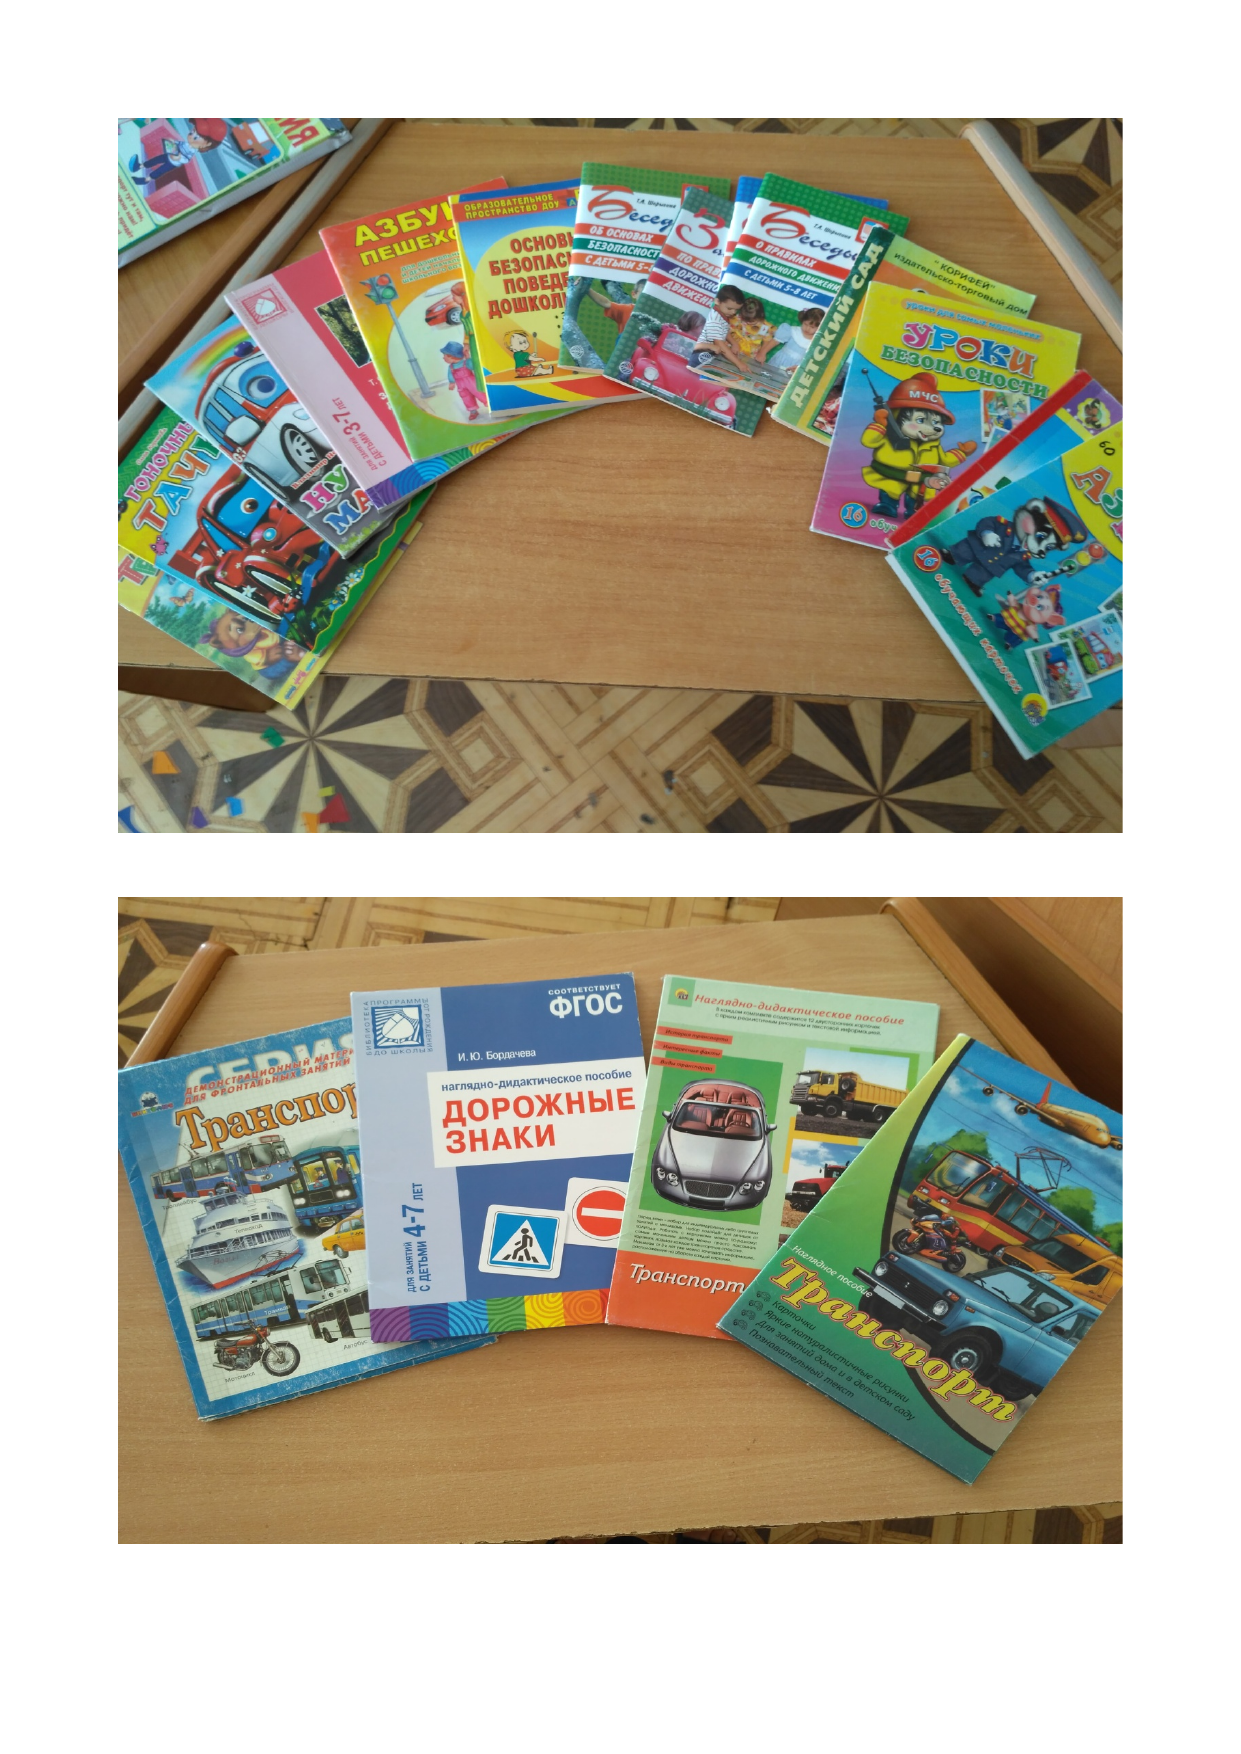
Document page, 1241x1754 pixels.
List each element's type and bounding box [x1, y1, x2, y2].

picture [118, 897, 1123, 1544]
picture [118, 118, 1123, 833]
